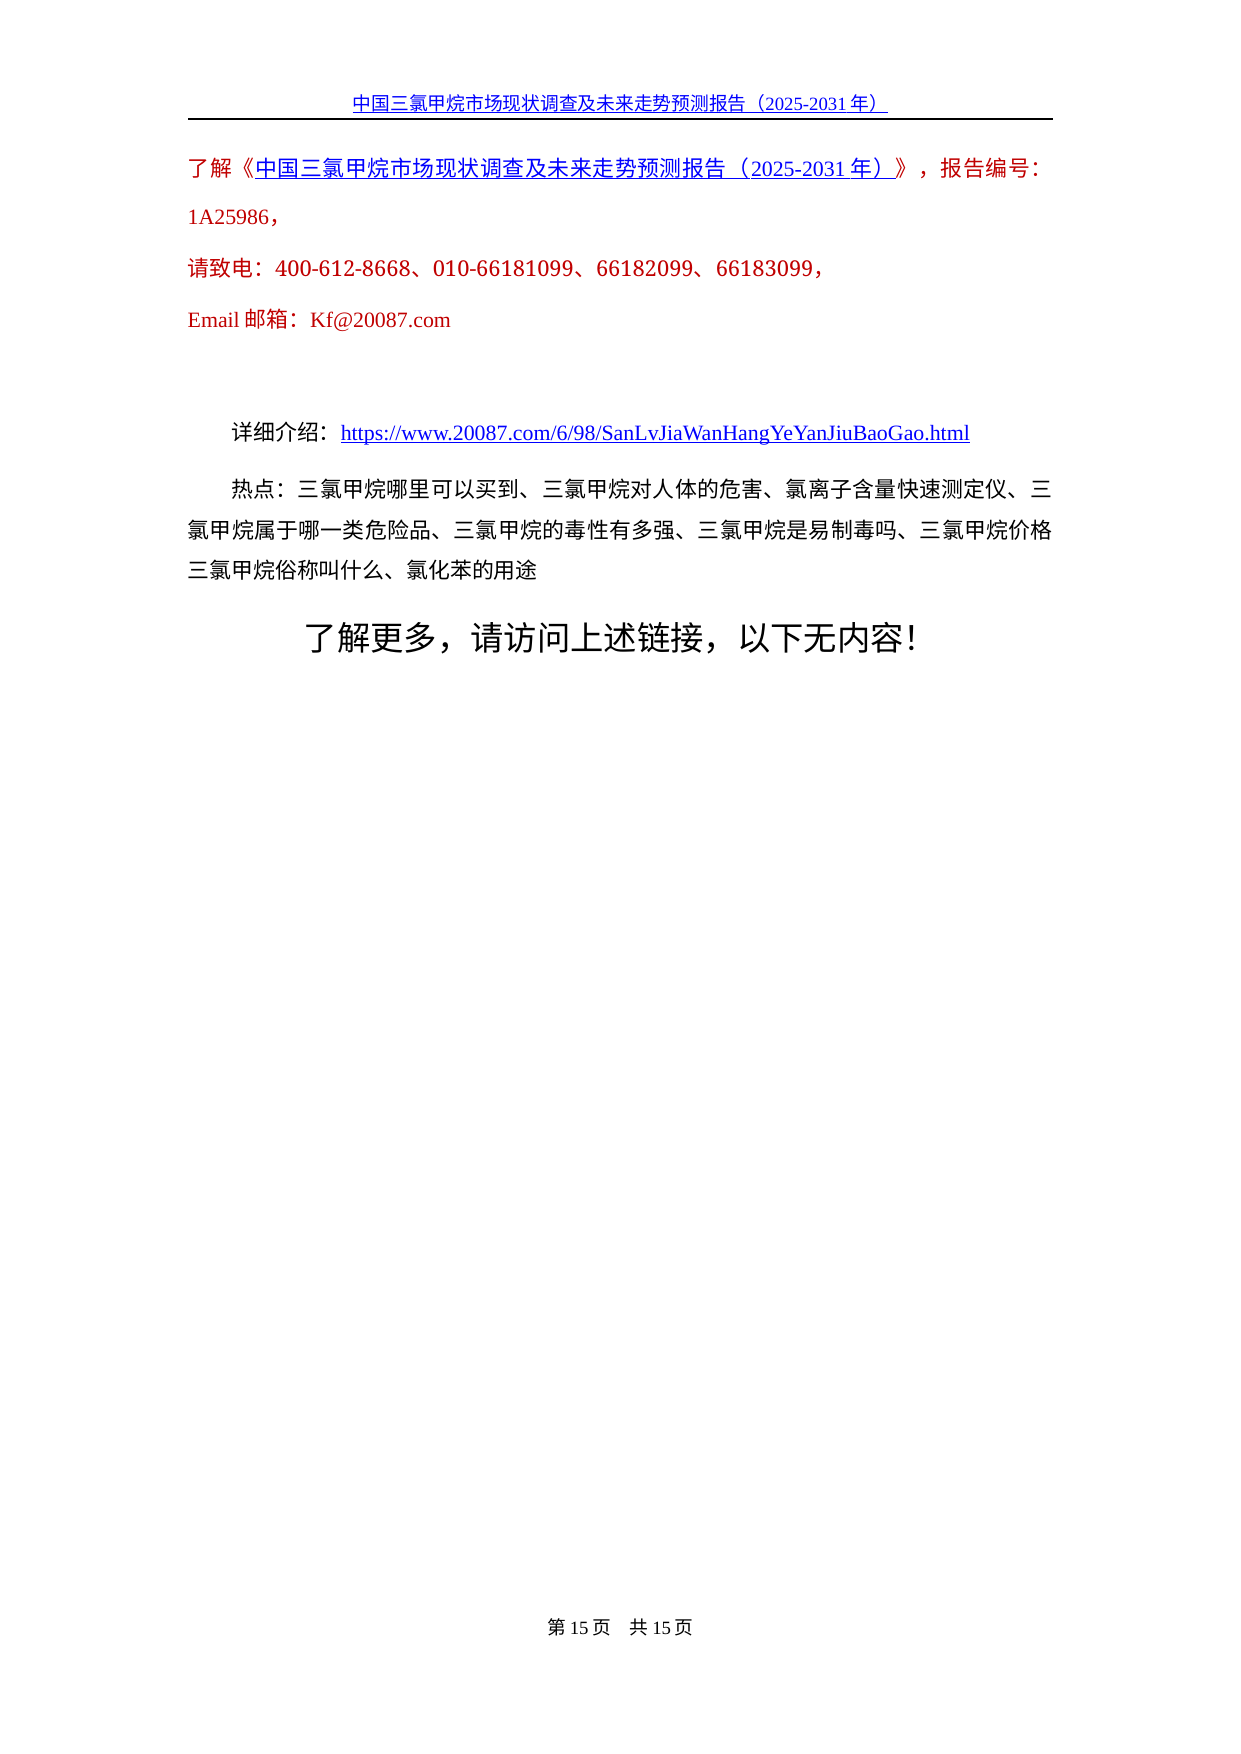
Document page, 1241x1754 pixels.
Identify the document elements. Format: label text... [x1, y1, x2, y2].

text Email邮箱：Kf@20087.com [187, 302, 1053, 334]
text 热点：三氯甲烷哪里可以买到、三氯甲烷对人体的危害、氯离子含量快速测定仪、三氯甲烷属于哪一类危险品、三氯甲烷的毒性有多强、三氯甲烷是易制毒吗、三氯甲烷价格、三氯甲烷俗称叫什么、氯化苯的用途 [187, 472, 1053, 585]
text 了解《中国三氯甲烷市场现状调查及未来走势预测报告（2025-2031年）》，报告编号：1A25986， [187, 150, 1053, 231]
title 了解更多，请访问上述链接，以下无内容！ [187, 603, 1053, 668]
text 详细介绍：https://www.20087.com/6/98/SanLvJiaWanHangYeYanJiuBaoGao.html [187, 415, 1053, 447]
text 请致电：400-612-8668、010-66181099、66182099、66183099， [187, 251, 1053, 283]
